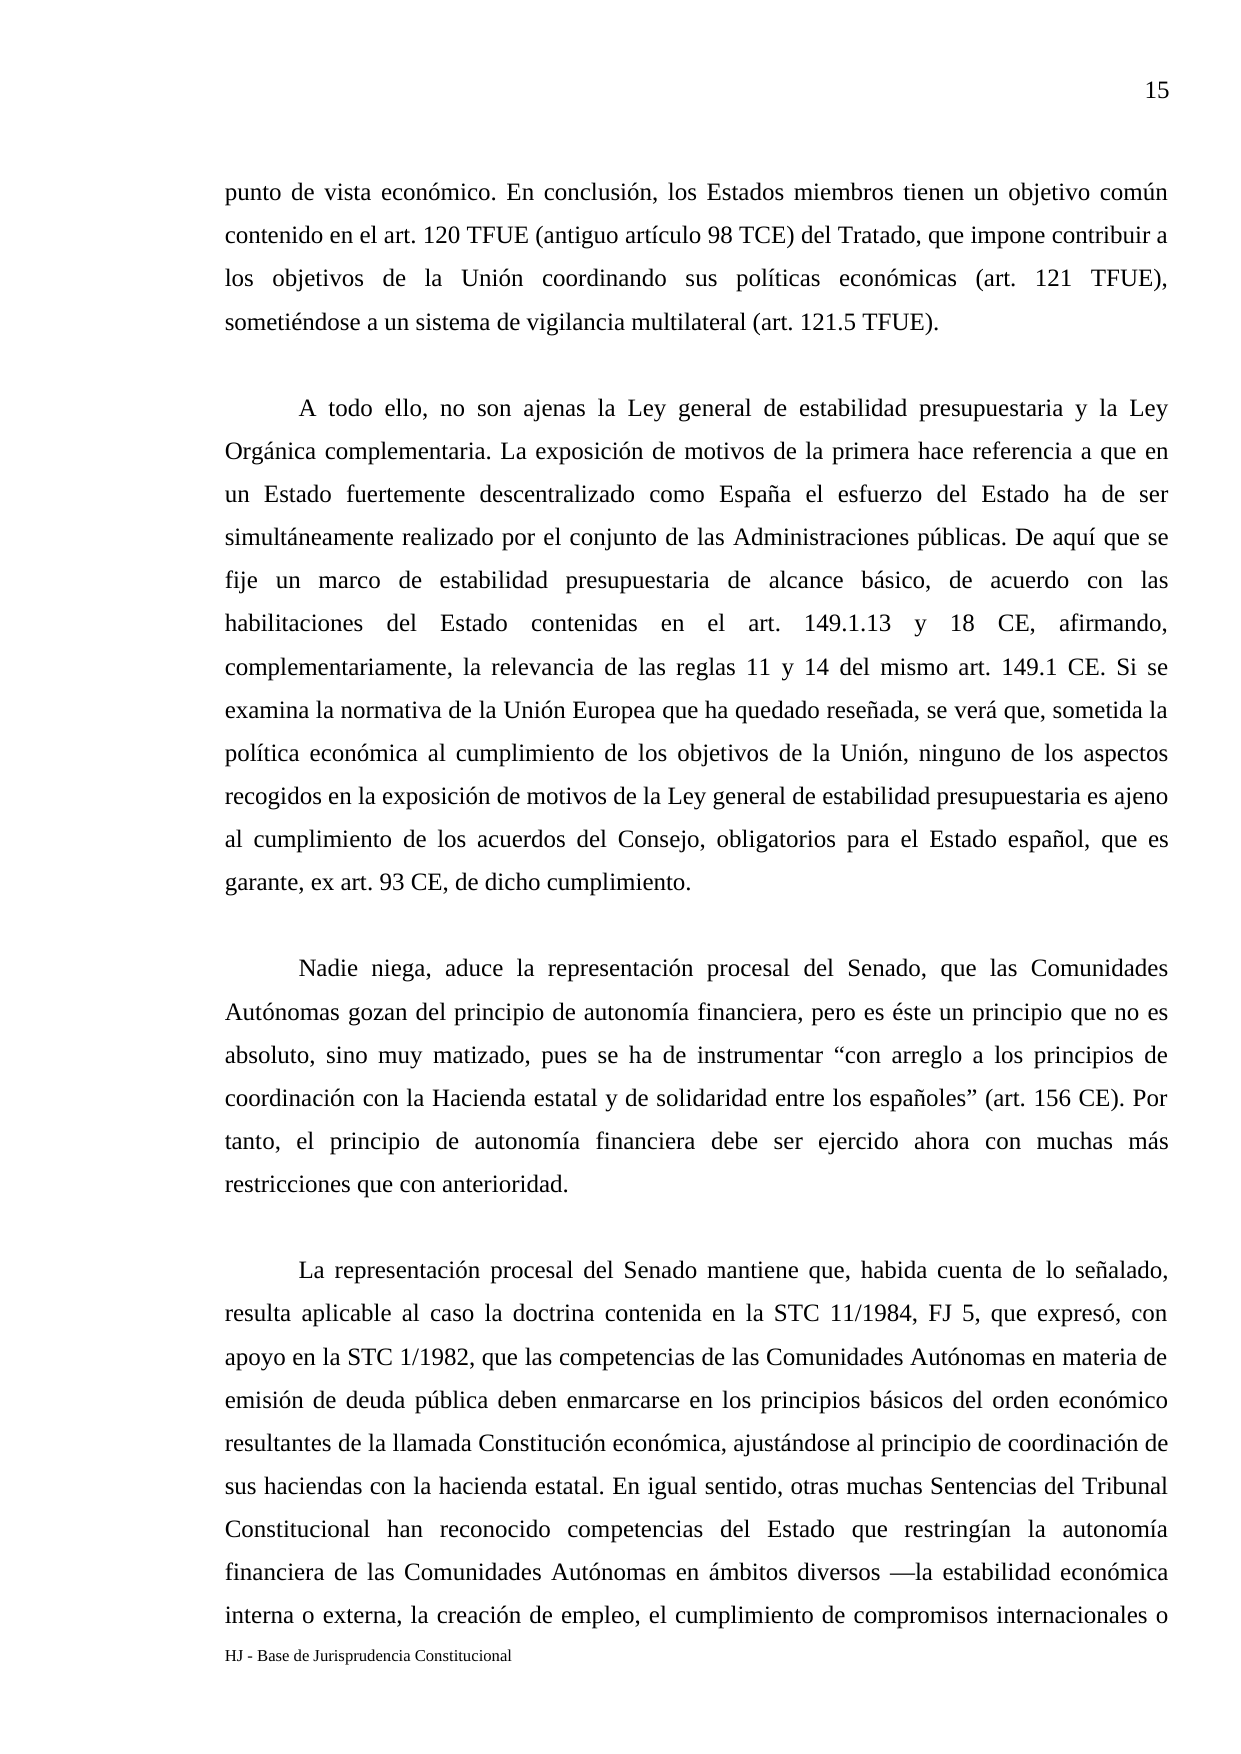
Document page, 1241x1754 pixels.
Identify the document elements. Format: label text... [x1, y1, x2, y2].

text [224, 1255, 1169, 1629]
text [224, 177, 1169, 335]
text Nadie niega, aduce la representación procesal del Senado, que las Comunidades Autónomas gozan del principio de autonomía financiera, pero es éste un principio que no es absoluto, sino muy matizado, pues se ha de instrumentar “con arreglo a los principios de coordinación con la Hacienda estatal y de solidaridad entre los españoles” (art. 156 CE). Por tanto, el principio de autonomía financiera debe ser ejercido ahora con muchas más restricciones que con anterioridad. [224, 953, 1169, 1198]
text A todo ello, no son ajenas la Ley general de estabilidad presupuestaria y la Ley Orgánica complementaria. La exposición de motivos de la primera hace referencia a que en un Estado fuertemente descentralizado como España el esfuerzo del Estado ha de ser simultáneamente realizado por el conjunto de las Administraciones públicas. De aquí que se fije un marco de estabilidad presupuestaria de alcance básico, de acuerdo con las habilitaciones del Estado contenidas en el art. 149.1.13 y 18 CE, afirmando, complementariamente, la relevancia de las reglas 11 y 14 del mismo art. 149.1 CE. Si se examina la normativa de la Unión Europea que ha quedado reseñada, se verá que, sometida la política económica al cumplimiento de los objetivos de la Unión, ninguno de los aspectos recogidos en la exposición de motivos de la Ley general de estabilidad presupuestaria es ajeno al cumplimiento de los acuerdos del Consejo, obligatorios para el Estado español, que es garante, ex art. 93 CE, de dicho cumplimiento. [224, 393, 1169, 896]
